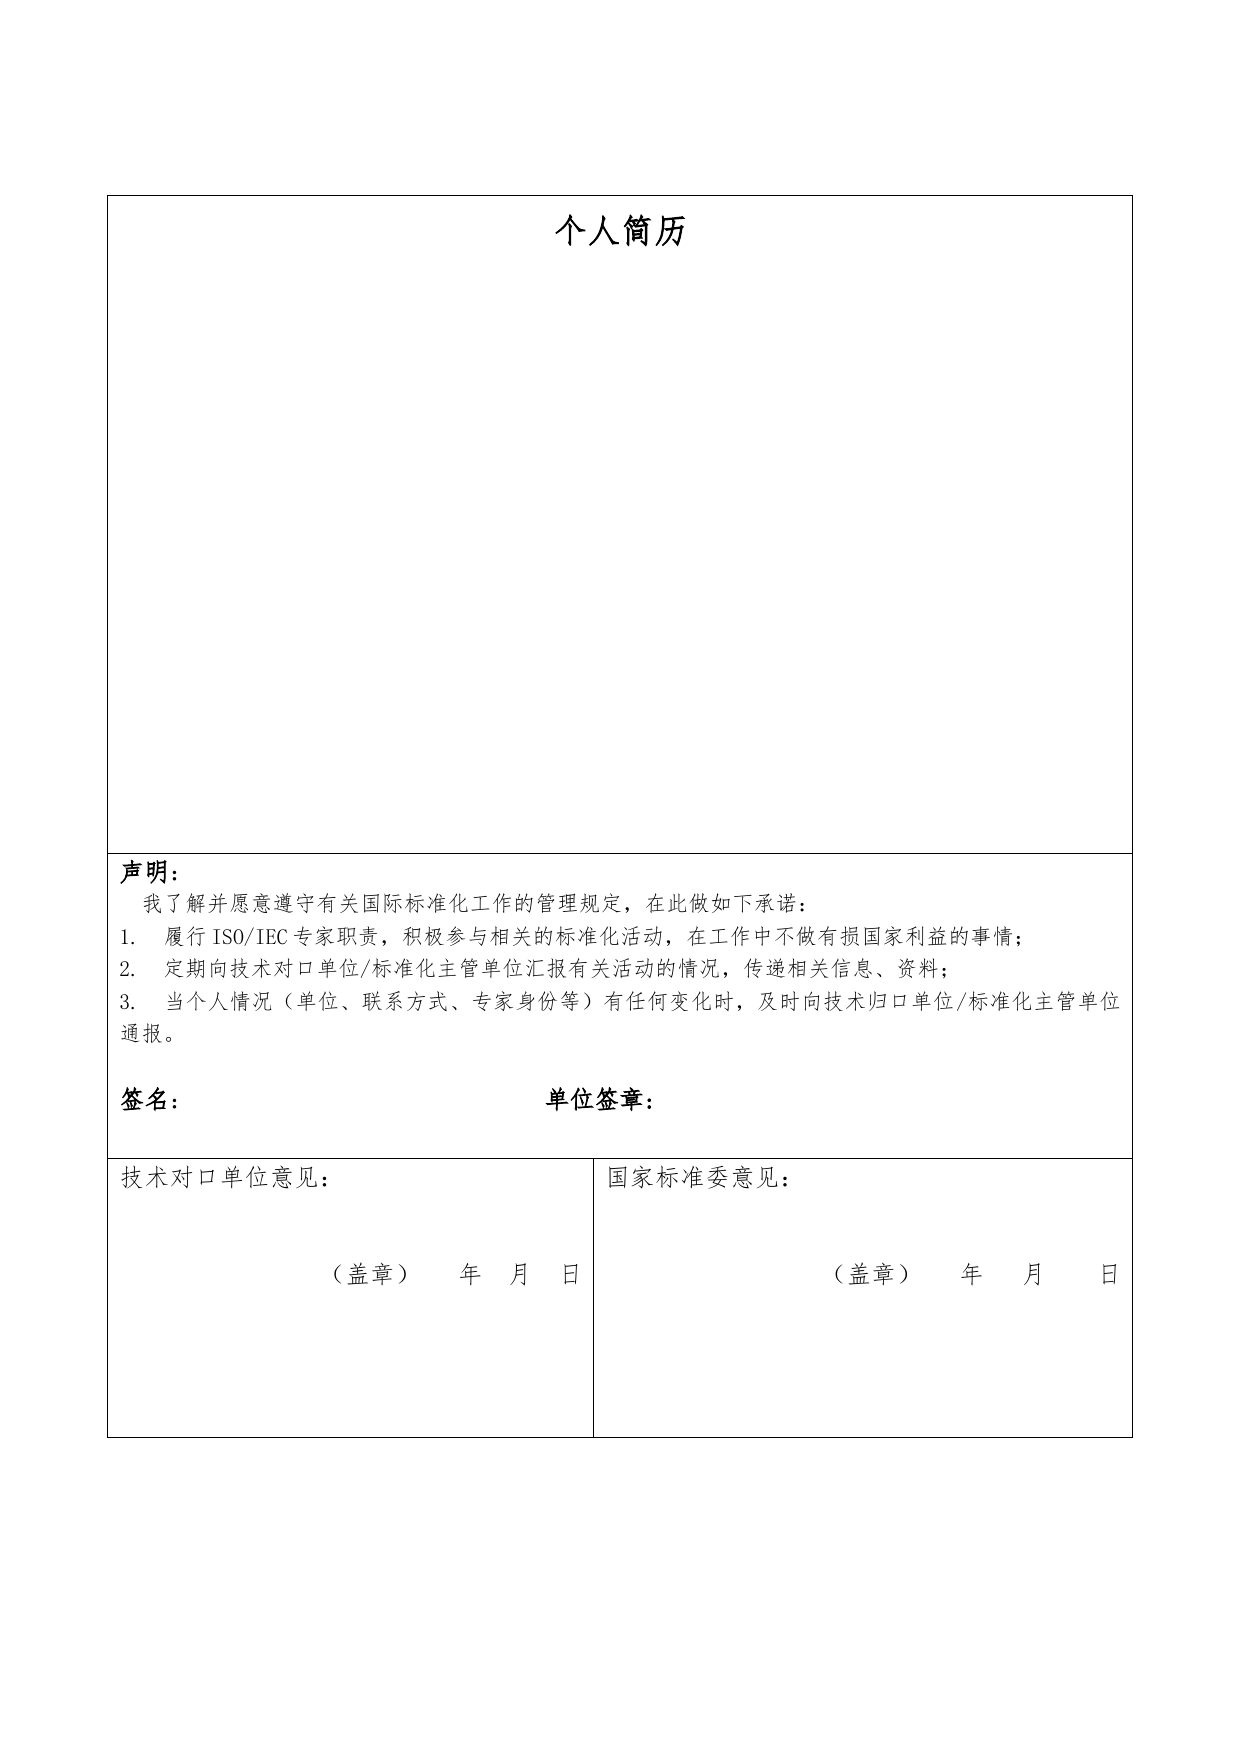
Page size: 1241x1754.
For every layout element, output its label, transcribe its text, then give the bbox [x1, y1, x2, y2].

table_cell 国家标准委意见： （盖章） 年 月 日 [594, 1159, 1132, 1437]
table_cell 声明： 我了解并愿意遵守有关国际标准化工作的管理规定，在此做如下承诺： 1. 履行ISO/IEC专家职责，积极参与相关的标准化活动，在工作中不做有损国家利益的事情； 2. 定期向技术对口单位/标准化主管单位汇报有关活动的情况，传递相关信息、资料； 3. 当个人情况（单位、联系方式、专家身份等）有任何变化时，及时向技术归口单位/标准化主管单位通报。 签名： 单位签章: [108, 854, 1132, 1158]
table_cell 技术对口单位意见： （盖章） 年 月 日 [108, 1159, 593, 1437]
table_header 个人简历 [108, 196, 1132, 852]
